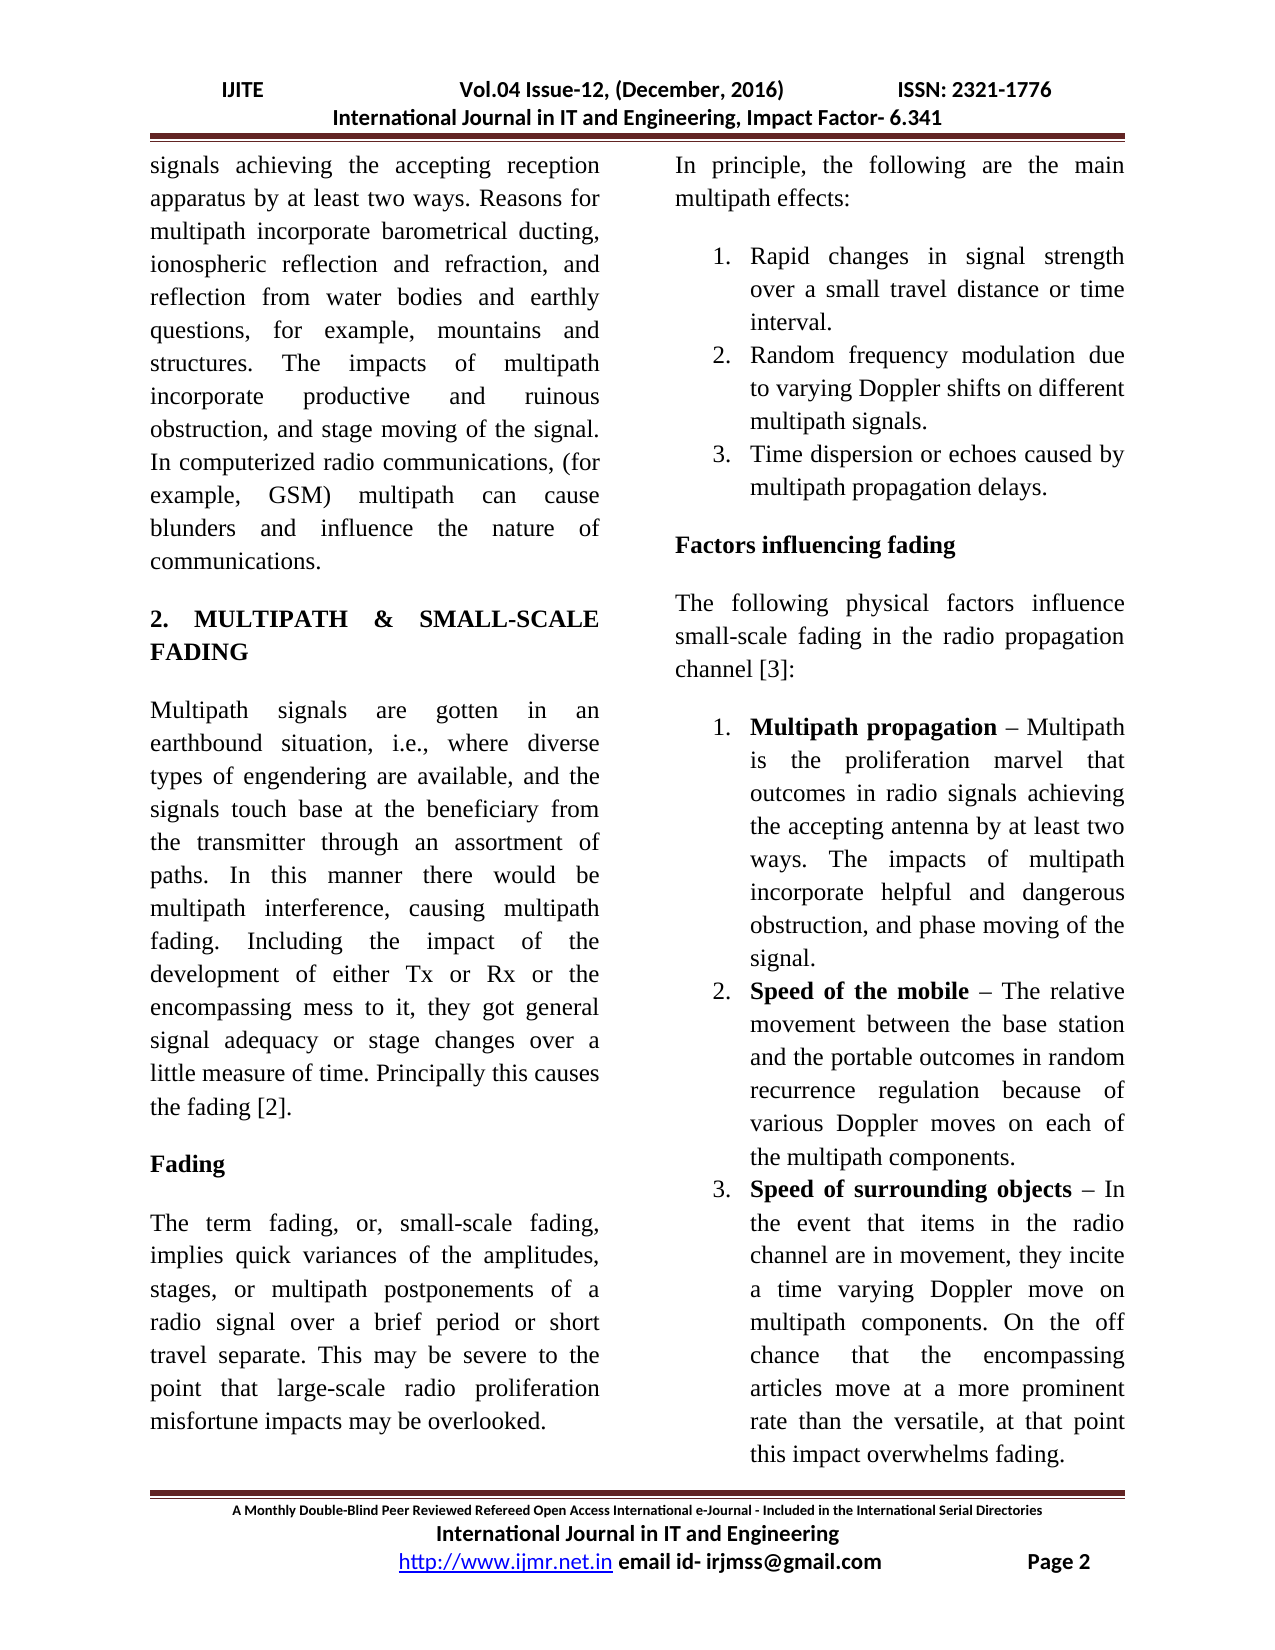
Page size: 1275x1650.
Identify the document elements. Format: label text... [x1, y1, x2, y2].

text The following physical factors influence small-scale fading in the radio propagation channel [3]: [675, 588, 1125, 683]
list Random frequency modulation due to varying Doppler shifts on different multipath signals. [712, 340, 1125, 435]
list Rapid changes in signal strength over a small travel distance or time interval. [712, 241, 1125, 336]
list Speed of the mobile – The relative movement between the base station and the portable outcomes in random recurrence regulation because of various Doppler moves on each of the multipath components. [712, 976, 1125, 1170]
text Factors influencing fading [675, 530, 1125, 559]
text 2. MULTIPATH & SMALL-SCALE FADING [150, 604, 600, 666]
text In principle, the following are the main multipath effects: [675, 150, 1125, 212]
list Multipath propagation – Multipath is the proliferation marvel that outcomes in radio signals achieving the accepting antenna by at least two ways. The impacts of multipath incorporate helpful and dangerous obstruction, and phase moving of the signal. [712, 712, 1125, 972]
list Time dispersion or echoes caused by multipath propagation delays. [712, 439, 1125, 501]
text Multipath signals are gotten in an earthbound situation, i.e., where diverse types of engendering are available, and the signals touch base at the beneficiary from the transmitter through an assortment of paths. In this manner there would be multipath interference, causing multipath fading. Including the impact of the development of either Tx or Rx or the encompassing mess to it, they got general signal adequacy or stage changes over a little measure of time. Principally this causes the fading [2]. [150, 695, 600, 1120]
text The term fading, or, small-scale fading, implies quick variances of the amplitudes, stages, or multipath postponements of a radio signal over a brief period or short travel separate. This may be severe to the point that large-scale radio proliferation misfortune impacts may be overlooked. [150, 1208, 600, 1434]
list Speed of surrounding objects – In the event that items in the radio channel are in movement, they incite a time varying Doppler move on multipath components. On the off chance that the encompassing articles move at a more prominent rate than the versatile, at that point this impact overwhelms fading. [712, 1174, 1125, 1467]
text Fading [150, 1149, 600, 1178]
